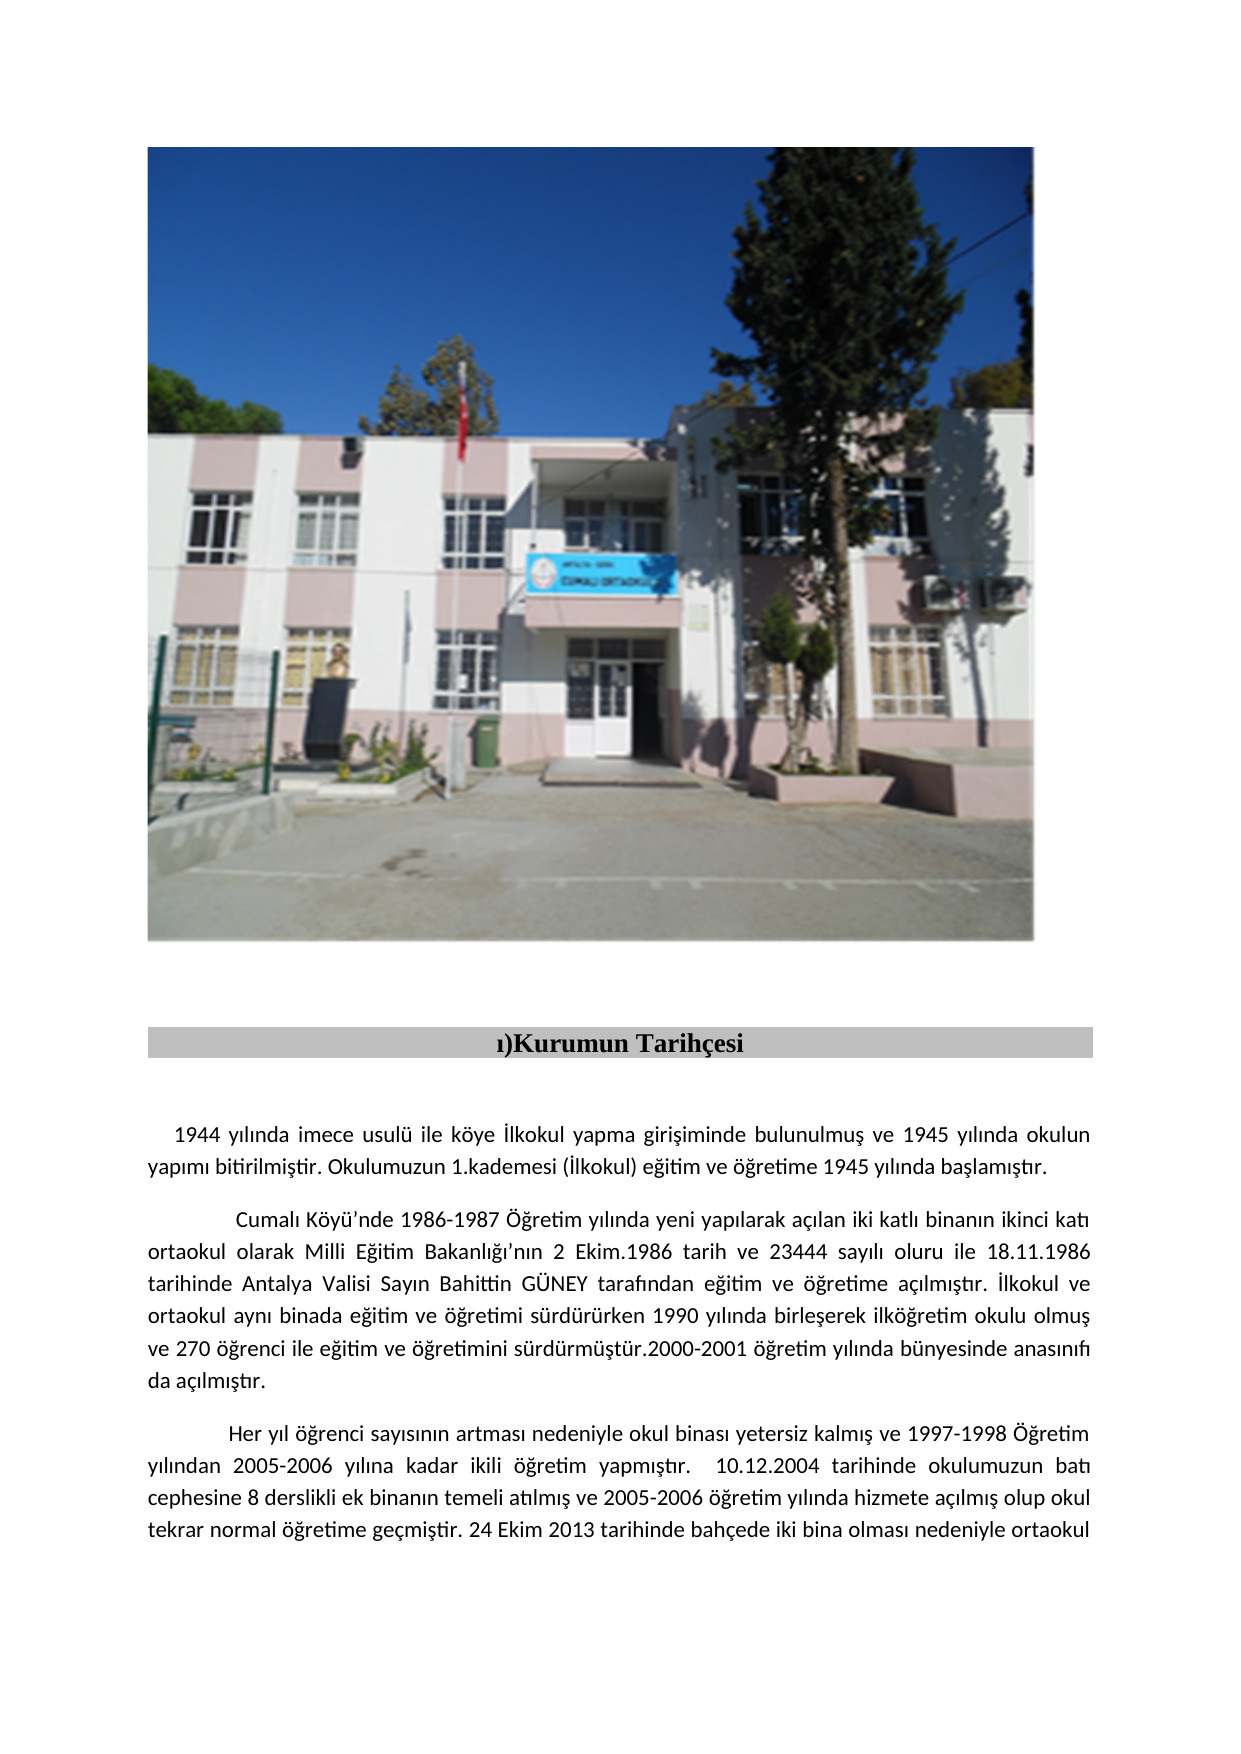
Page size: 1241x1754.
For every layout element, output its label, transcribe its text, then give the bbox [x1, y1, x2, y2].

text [148, 1419, 1093, 1543]
text Cumalı Köyü’nde 1986-1987 Öğretim yılında yeni yapılarak açılan iki katlı binanın ikinci katı ortaokul olarak Milli Eğitim Bakanlığı’nın 2 Ekim.1986 tarih ve 23444 sayılı oluru ile 18.11.1986 tarihinde Antalya Valisi Sayın Bahittin GÜNEY tarafından eğitim ve öğretime açılmıştır. İlkokul ve ortaokul aynı binada eğitim ve öğretimi sürdürürken 1990 yılında birleşerek ilköğretim okulu olmuş ve 270 öğrenci ile eğitim ve öğretimini sürdürmüştür.2000-2001 öğretim yılında bünyesinde anasınıfı da açılmıştır. [148, 1205, 1093, 1394]
picture [147, 147, 1039, 945]
subtitle ı)Kurumun Tarihçesi [148, 1027, 1093, 1058]
text 1944 yılında imece usulü ile köye İlkokul yapma girişiminde bulunulmuş ve 1945 yılında okulun yapımı bitirilmiştir. Okulumuzun 1.kademesi (İlkokul) eğitim ve öğretime 1945 yılında başlamıştır. [148, 1120, 1093, 1180]
